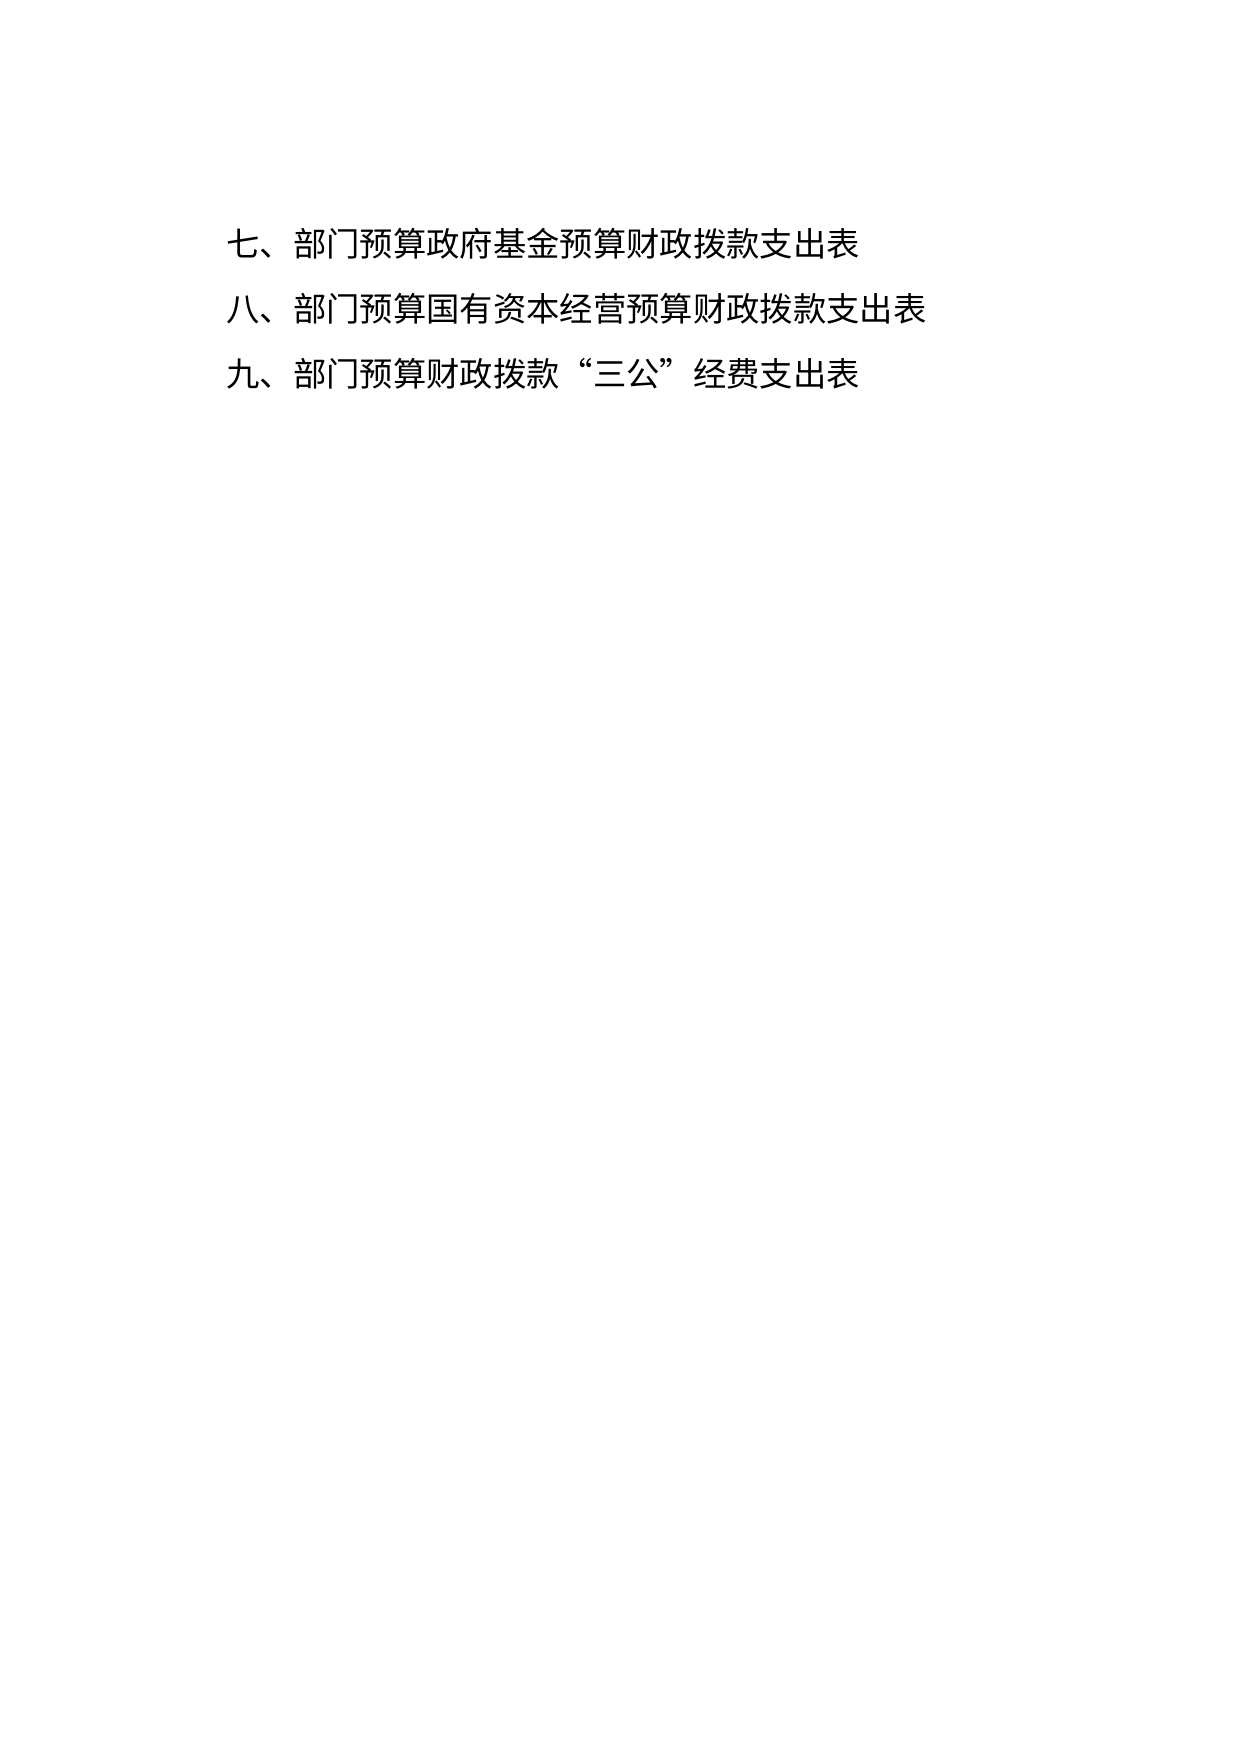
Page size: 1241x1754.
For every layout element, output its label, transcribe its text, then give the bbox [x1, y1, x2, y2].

text 七、部门预算政府基金预算财政拨款支出表 [159, 209, 1081, 274]
text 九、部门预算财政拨款“三公”经费支出表 [159, 339, 1081, 404]
text 八、部门预算国有资本经营预算财政拨款支出表 [159, 274, 1081, 339]
